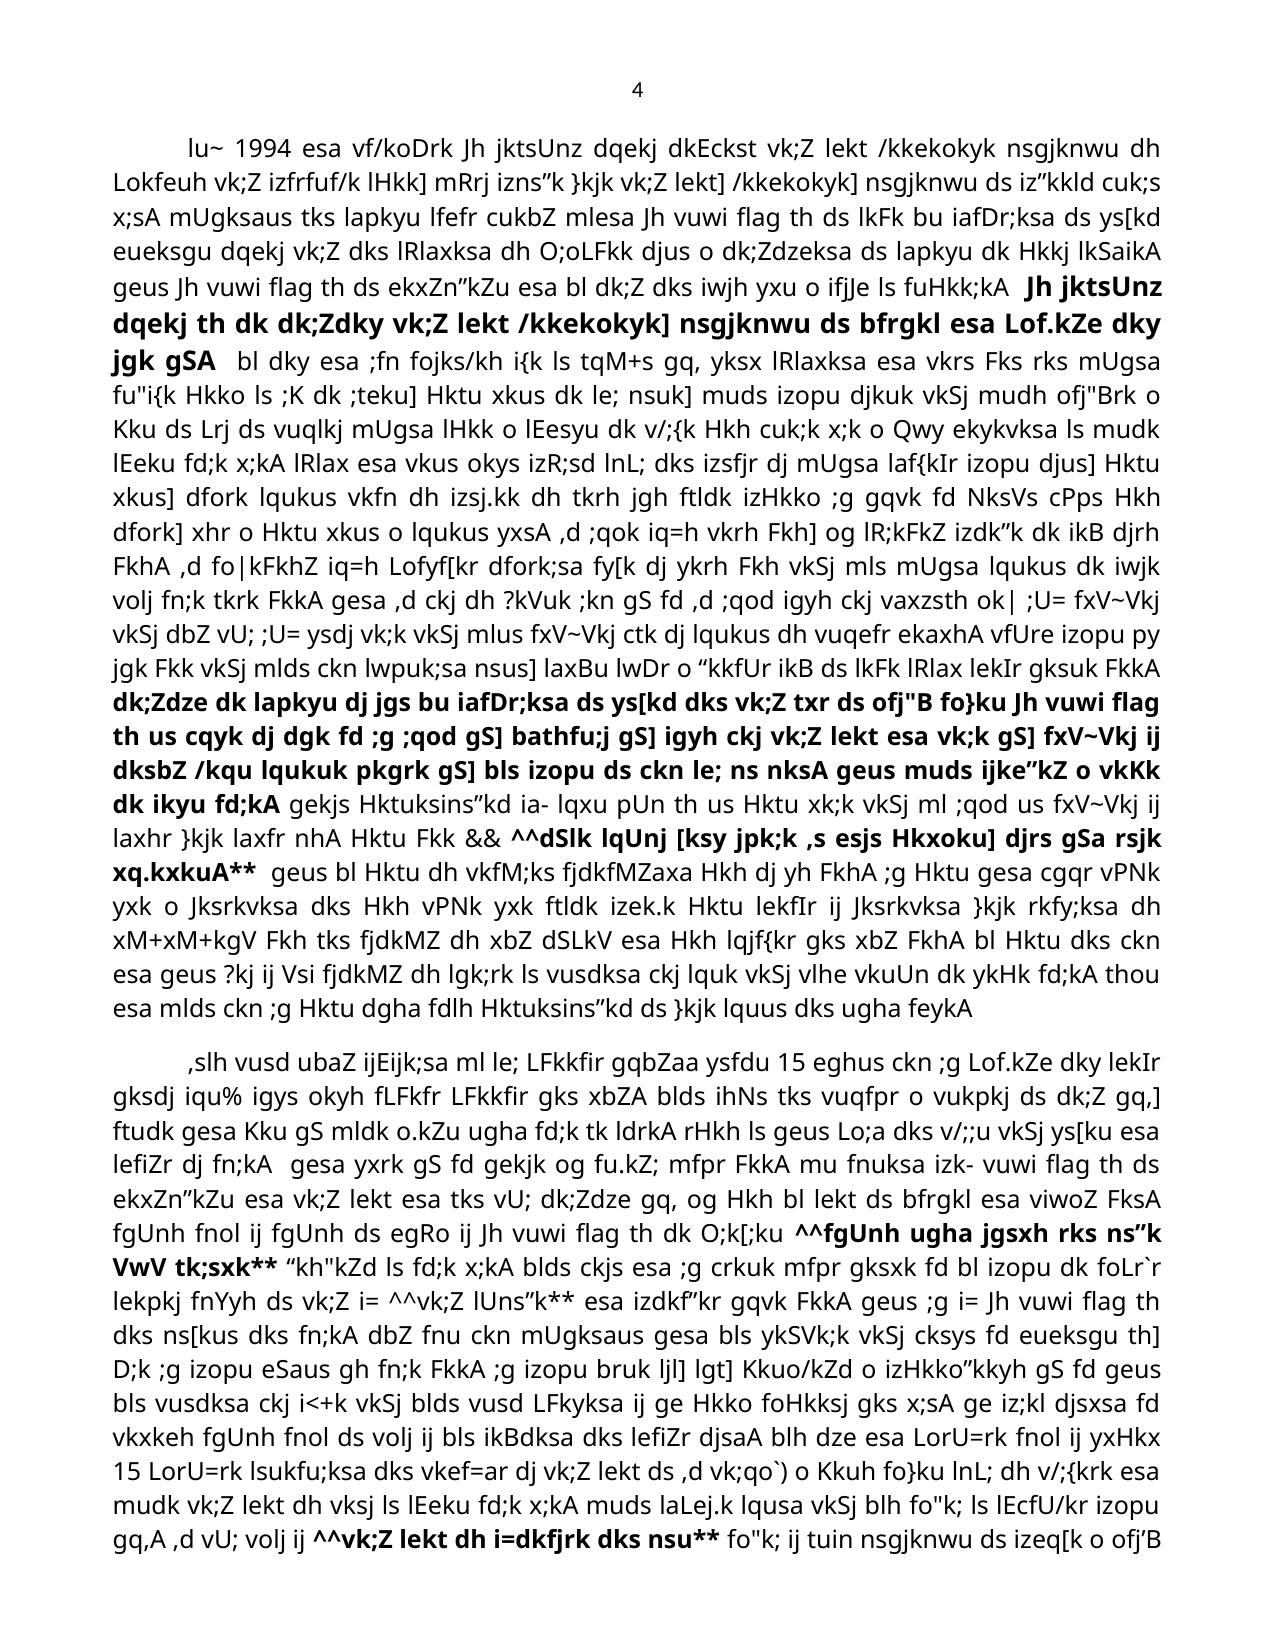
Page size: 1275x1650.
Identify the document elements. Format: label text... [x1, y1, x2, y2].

text lu~ 1994 esa vf/koDrk Jh jktsUnz dqekj dkEckst vk;Z lekt /kkekokyk nsgjknwu dh Lokfeuh vk;Z izfrfuf/k lHkk] mRrj izns”k }kjk vk;Z lekt] /kkekokyk] nsgjknwu ds iz”kkld cuk;s x;sA mUgksaus tks lapkyu lfefr cukbZ mlesa Jh vuwi flag th ds lkFk bu iafDr;ksa ds ys[kd eueksgu dqekj vk;Z dks lRlaxksa dh O;oLFkk djus o dk;Zdzeksa ds lapkyu dk Hkkj lkSaikA geus Jh vuwi flag th ds ekxZn”kZu esa bl dk;Z dks iwjh yxu o ifjJe ls fuHkk;kA Jh jktsUnz dqekj th dk dk;Zdky vk;Z lekt /kkekokyk] nsgjknwu ds bfrgkl esa Lof.kZe dky jgk gSA bl dky esa ;fn fojks/kh i{k ls tqM+s gq, yksx lRlaxksa esa vkrs Fks rks mUgsa fu"i{k Hkko ls ;K dk ;teku] Hktu xkus dk le; nsuk] muds izopu djkuk vkSj mudh ofj"Brk o Kku ds Lrj ds vuqlkj mUgsa lHkk o lEesyu dk v/;{k Hkh cuk;k x;k o Qwy ekykvksa ls mudk lEeku fd;k x;kA lRlax esa vkus okys izR;sd lnL; dks izsfjr dj mUgsa laf{kIr izopu djus] Hktu xkus] dfork lqukus vkfn dh izsj.kk dh tkrh jgh ftldk izHkko ;g gqvk fd NksVs cPps Hkh dfork] xhr o Hktu xkus o lqukus yxsA ,d ;qok iq=h vkrh Fkh] og lR;kFkZ izdk”k dk ikB djrh FkhA ,d fo|kFkhZ iq=h Lofyf[kr dfork;sa fy[k dj ykrh Fkh vkSj mls mUgsa lqukus dk iwjk volj fn;k tkrk FkkA gesa ,d ckj dh ?kVuk ;kn gS fd ,d ;qod igyh ckj vaxzsth ok| ;U= fxV~Vkj vkSj dbZ vU; ;U= ysdj vk;k vkSj mlus fxV~Vkj ctk dj lqukus dh vuqefr ekaxhA vfUre izopu py jgk Fkk vkSj mlds ckn lwpuk;sa nsus] laxBu lwDr o “kkfUr ikB ds lkFk lRlax lekIr gksuk FkkA dk;Zdze dk lapkyu dj jgs bu iafDr;ksa ds ys[kd dks vk;Z txr ds ofj"B fo}ku Jh vuwi flag th us cqyk dj dgk fd ;g ;qod gS] bathfu;j gS] igyh ckj vk;Z lekt esa vk;k gS] fxV~Vkj ij dksbZ /kqu lqukuk pkgrk gS] bls izopu ds ckn le; ns nksA geus muds ijke”kZ o vkKk dk ikyu fd;kA gekjs Hktuksins”kd ia- lqxu pUn th us Hktu xk;k vkSj ml ;qod us fxV~Vkj ij laxhr }kjk laxfr nhA Hktu Fkk && ^^dSlk lqUnj [ksy jpk;k ,s esjs Hkxoku] djrs gSa rsjk xq.kxkuA** geus bl Hktu dh vkfM;ks fjdkfMZaxa Hkh dj yh FkhA ;g Hktu gesa cgqr vPNk yxk o Jksrkvksa dks Hkh vPNk yxk ftldk izek.k Hktu lekfIr ij Jksrkvksa }kjk rkfy;ksa dh xM+xM+kgV Fkh tks fjdkMZ dh xbZ dSLkV esa Hkh lqjf{kr gks xbZ FkhA bl Hktu dks ckn esa geus ?kj ij Vsi fjdkMZ dh lgk;rk ls vusdksa ckj lquk vkSj vlhe vkuUn dk ykHk fd;kA thou esa mlds ckn ;g Hktu dgha fdlh Hktuksins”kd ds }kjk lquus dks ugha feykA [112, 131, 1162, 1025]
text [112, 1045, 1162, 1556]
